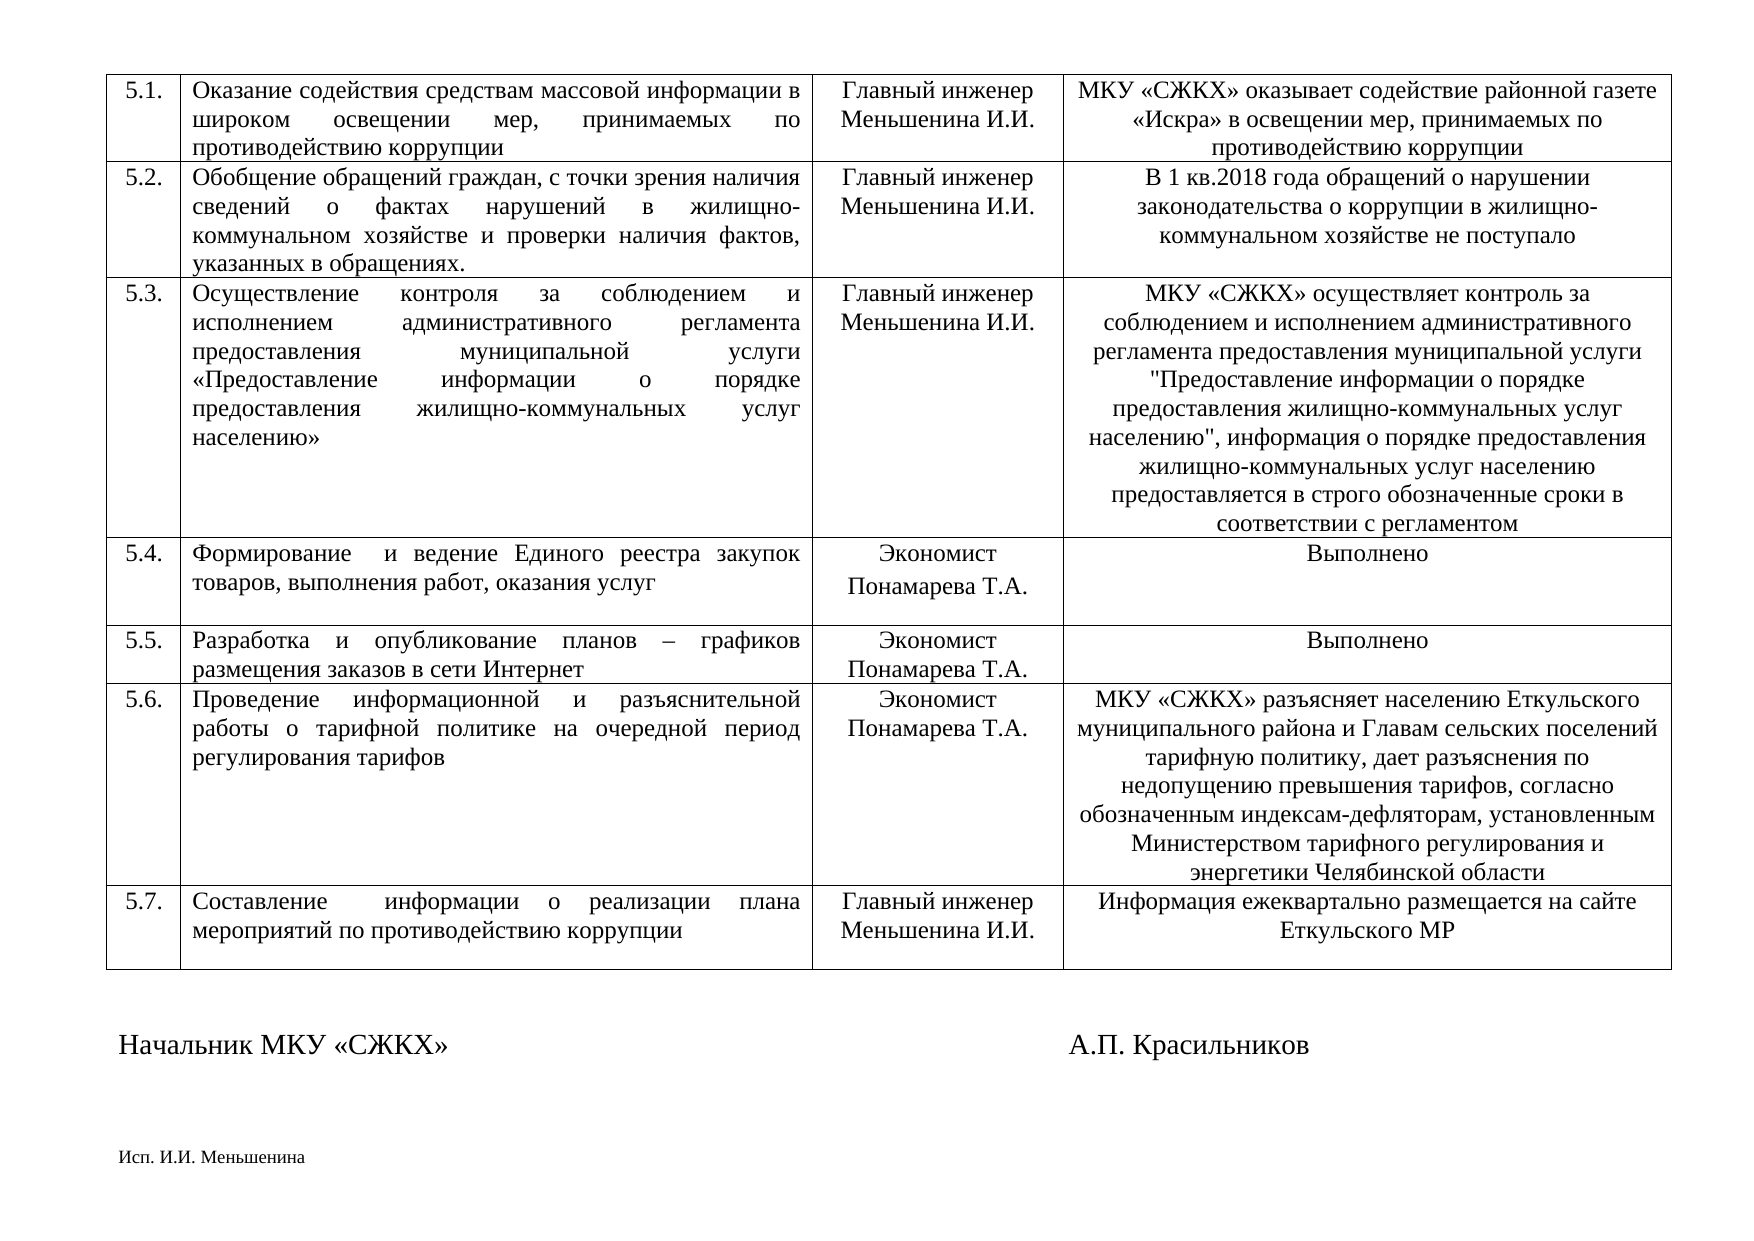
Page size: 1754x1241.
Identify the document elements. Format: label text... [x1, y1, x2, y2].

table_cell Выполнено [1064, 626, 1671, 683]
table_cell 5.3. [107, 278, 180, 537]
table_cell Главный инженер Меньшенина И.И. [813, 886, 1063, 968]
table_cell 5.4. [107, 538, 180, 624]
table_cell Оказание содействия средствам массовой информации в широком освещении мер, принимаемых по противодействию коррупции [181, 75, 812, 161]
table_cell Проведение информационной и разъяснительной работы о тарифной политике на очередной период регулирования тарифов [181, 684, 812, 885]
table_cell МКУ «СЖКХ» разъясняет населению Еткульского муниципального района и Главам сельских поселений тарифную политику, дает разъяснения по недопущению превышения тарифов, согласно обозначенным индексам-дефляторам, установленным Министерством тарифного регулирования и энергетики Челябинской области [1064, 684, 1671, 885]
table_cell Экономист Понамарева Т.А. [813, 684, 1063, 885]
table_cell Главный инженер Меньшенина И.И. [813, 75, 1063, 161]
table_cell Главный инженер Меньшенина И.И. [813, 278, 1063, 537]
table_cell 5.1. [107, 75, 180, 161]
table_cell 5.7. [107, 886, 180, 968]
table_cell Формирование и ведение Единого реестра закупок товаров, выполнения работ, оказания услуг [181, 538, 812, 624]
table_cell Составление информации о реализации плана мероприятий по противодействию коррупции [181, 886, 812, 968]
table_cell Экономист Понамарева Т.А. [813, 626, 1063, 683]
table_cell 5.5. [107, 626, 180, 683]
table_cell Выполнено [1064, 538, 1671, 624]
table_cell Информация ежеквартально размещается на сайте Еткульского МР [1064, 886, 1671, 968]
table_cell Экономист Понамарева Т.А. [813, 538, 1063, 624]
text Исп. И.И. Меньшенина [118, 1146, 1698, 1167]
table_cell 5.2. [107, 162, 180, 277]
table_cell 5.6. [107, 684, 180, 885]
table_cell МКУ «СЖКХ» осуществляет контроль за соблюдением и исполнением административного регламента предоставления муниципальной услуги "Предоставление информации о порядке предоставления жилищно-коммунальных услуг населению", информация о порядке предоставления жилищно-коммунальных услуг населению предоставляется в строго обозначенные сроки в соответствии с регламентом [1064, 278, 1671, 537]
table_cell В 1 кв.2018 года обращений о нарушении законодательства о коррупции в жилищно-коммунальном хозяйстве не поступало [1064, 162, 1671, 277]
table_cell Обобщение обращений граждан, с точки зрения наличия сведений о фактах нарушений в жилищно-коммунальном хозяйстве и проверки наличия фактов, указанных в обращениях. [181, 162, 812, 277]
table_cell Осуществление контроля за соблюдением и исполнением административного регламента предоставления муниципальной услуги «Предоставление информации о порядке предоставления жилищно-коммунальных услуг населению» [181, 278, 812, 537]
table_cell МКУ «СЖКХ» оказывает содействие районной газете «Искра» в освещении мер, принимаемых по противодействию коррупции [1064, 75, 1671, 161]
table_cell Разработка и опубликование планов – графиков размещения заказов в сети Интернет [181, 626, 812, 683]
table_cell Главный инженер Меньшенина И.И. [813, 162, 1063, 277]
text Начальник МКУ «СЖКХ» А.П. Красильников [118, 1027, 1698, 1061]
